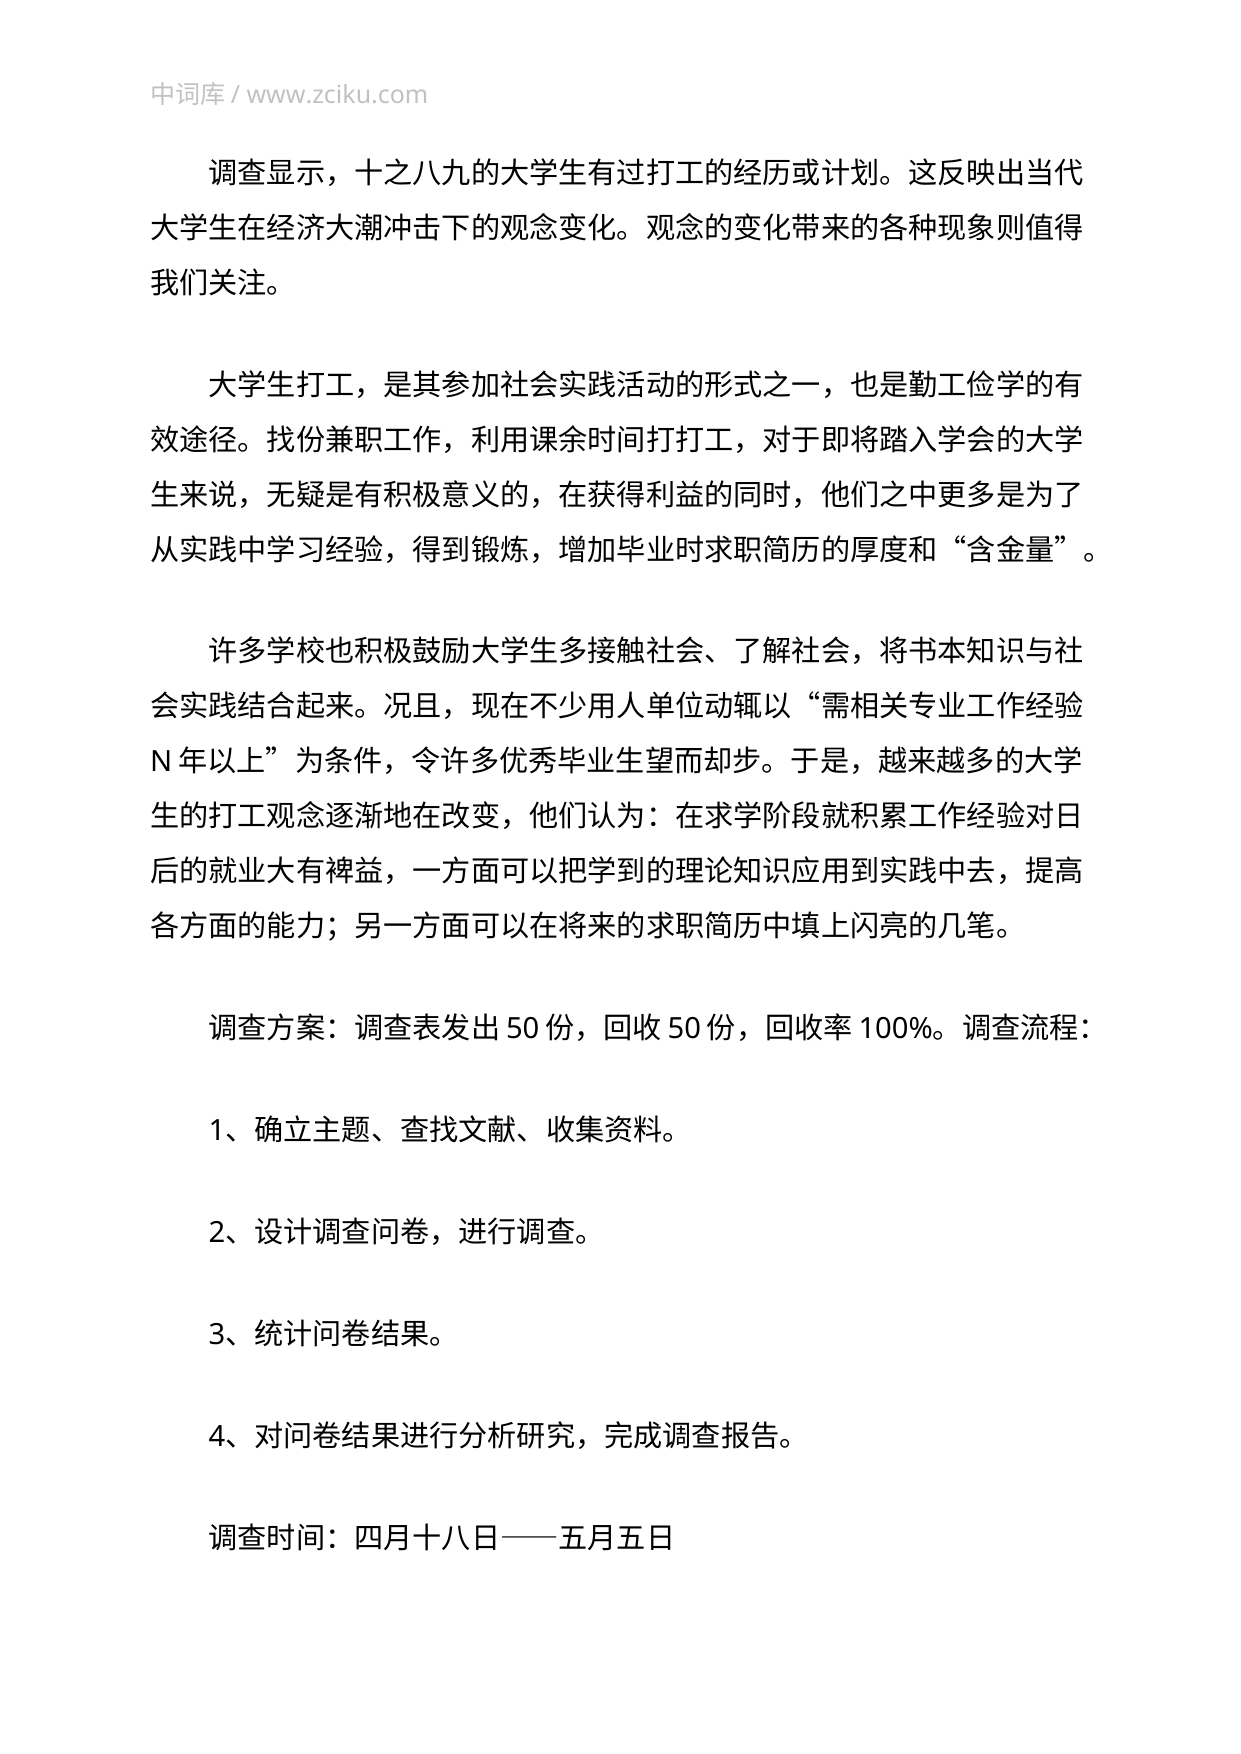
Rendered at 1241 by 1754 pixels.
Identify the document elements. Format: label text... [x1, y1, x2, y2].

text 许多学校也积极鼓励大学生多接触社会、了解社会，将书本知识与社会实践结合起来。况且，现在不少用人单位动辄以“需相关专业工作经验N年以上”为条件，令许多优秀毕业生望而却步。于是，越来越多的大学生的打工观念逐渐地在改变，他们认为：在求学阶段就积累工作经验对日后的就业大有裨益，一方面可以把学到的理论知识应用到实践中去，提高各方面的能力；另一方面可以在将来的求职简历中填上闪亮的几笔。 [150, 628, 1090, 945]
text 调查时间：四月十八日——五月五日 [150, 1514, 1090, 1557]
text 调查显示，十之八九的大学生有过打工的经历或计划。这反映出当代大学生在经济大潮冲击下的观念变化。观念的变化带来的各种现象则值得我们关注。 [150, 150, 1090, 302]
text 2、设计调查问卷，进行调查。 [150, 1208, 1090, 1251]
text 3、统计问卷结果。 [150, 1310, 1090, 1353]
text 4、对问卷结果进行分析研究，完成调查报告。 [150, 1412, 1090, 1455]
text 大学生打工，是其参加社会实践活动的形式之一，也是勤工俭学的有效途径。找份兼职工作，利用课余时间打打工，对于即将踏入学会的大学生来说，无疑是有积极意义的，在获得利益的同时，他们之中更多是为了从实践中学习经验，得到锻炼，增加毕业时求职简历的厚度和“含金量”。 [150, 362, 1090, 568]
text 1、确立主题、查找文献、收集资料。 [150, 1106, 1090, 1149]
text 调查方案：调查表发出50份，回收50份，回收率100%。调查流程： [150, 1004, 1090, 1047]
